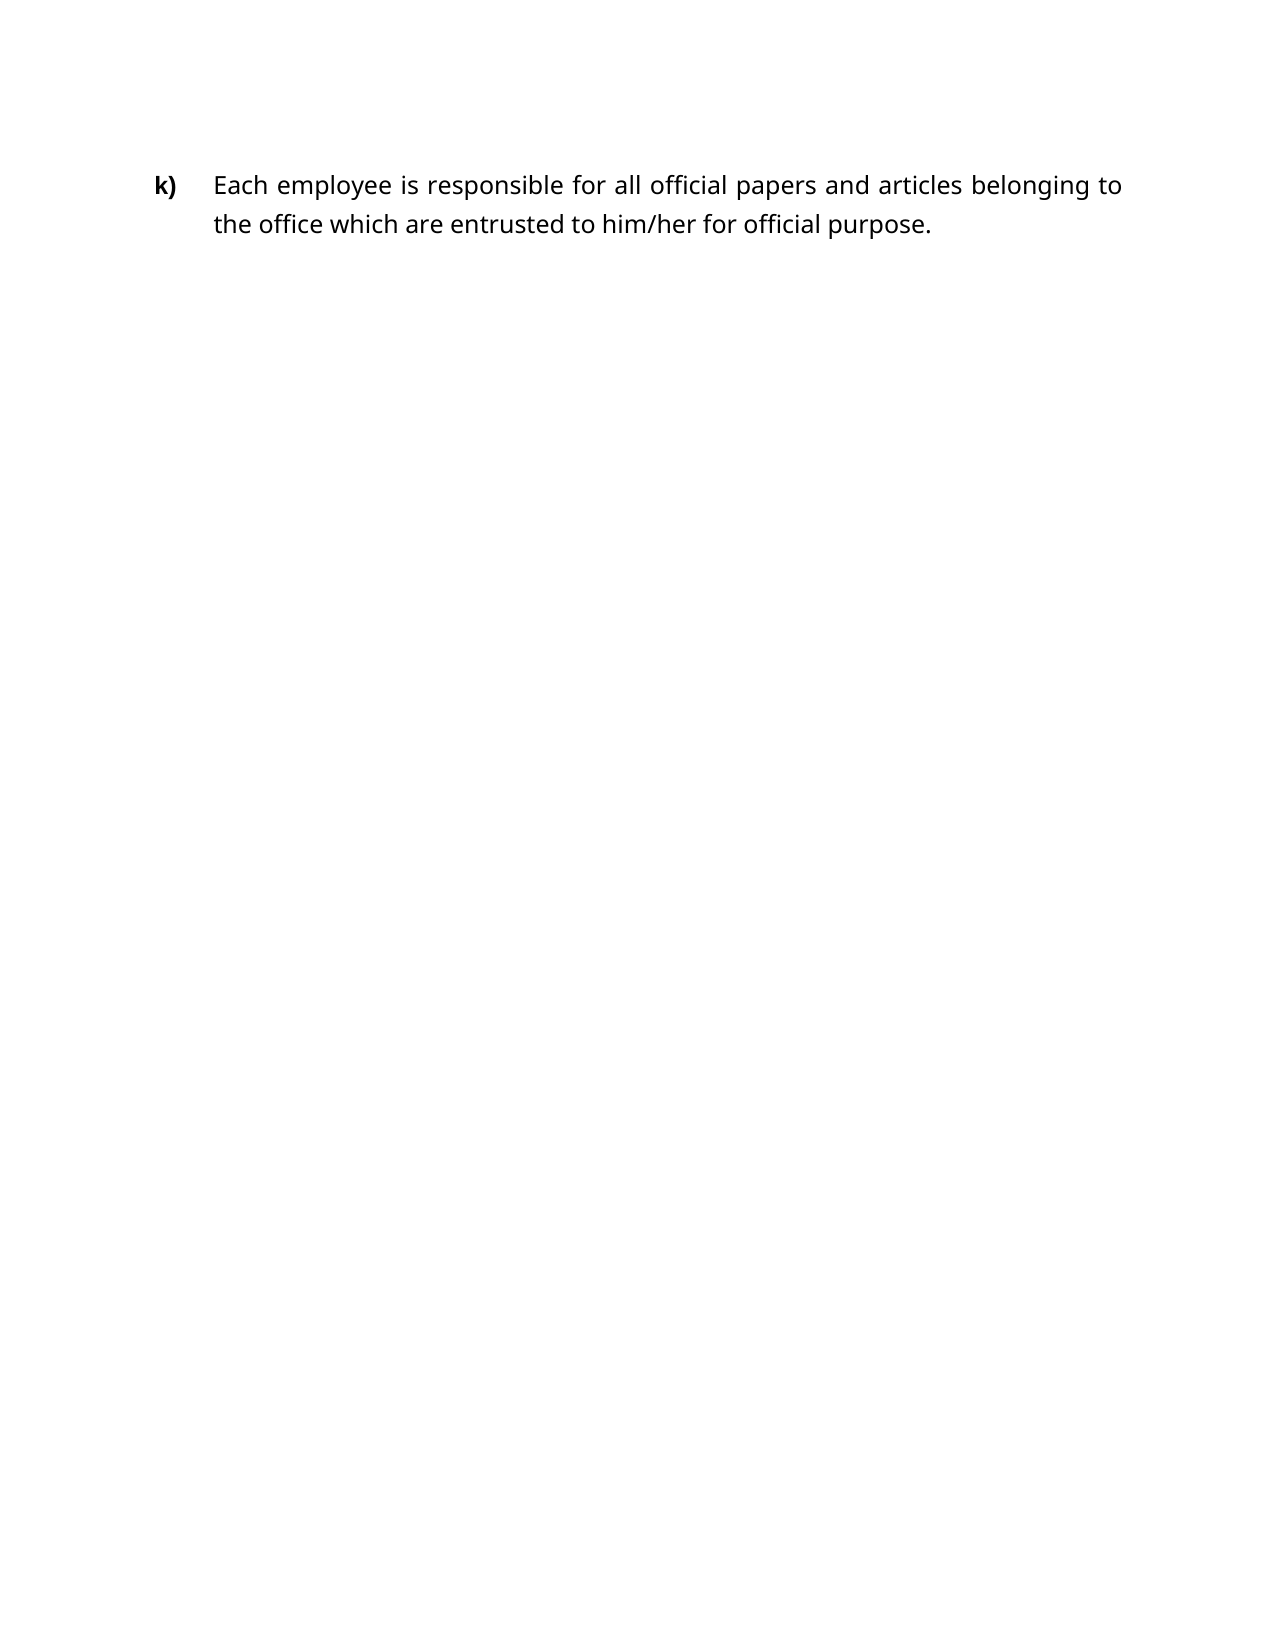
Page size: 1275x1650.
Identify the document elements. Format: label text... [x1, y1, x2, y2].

list Each employee is responsible for all official papers and articles belonging to the office which are entrusted to him/her for official purpose. [154, 167, 1124, 241]
